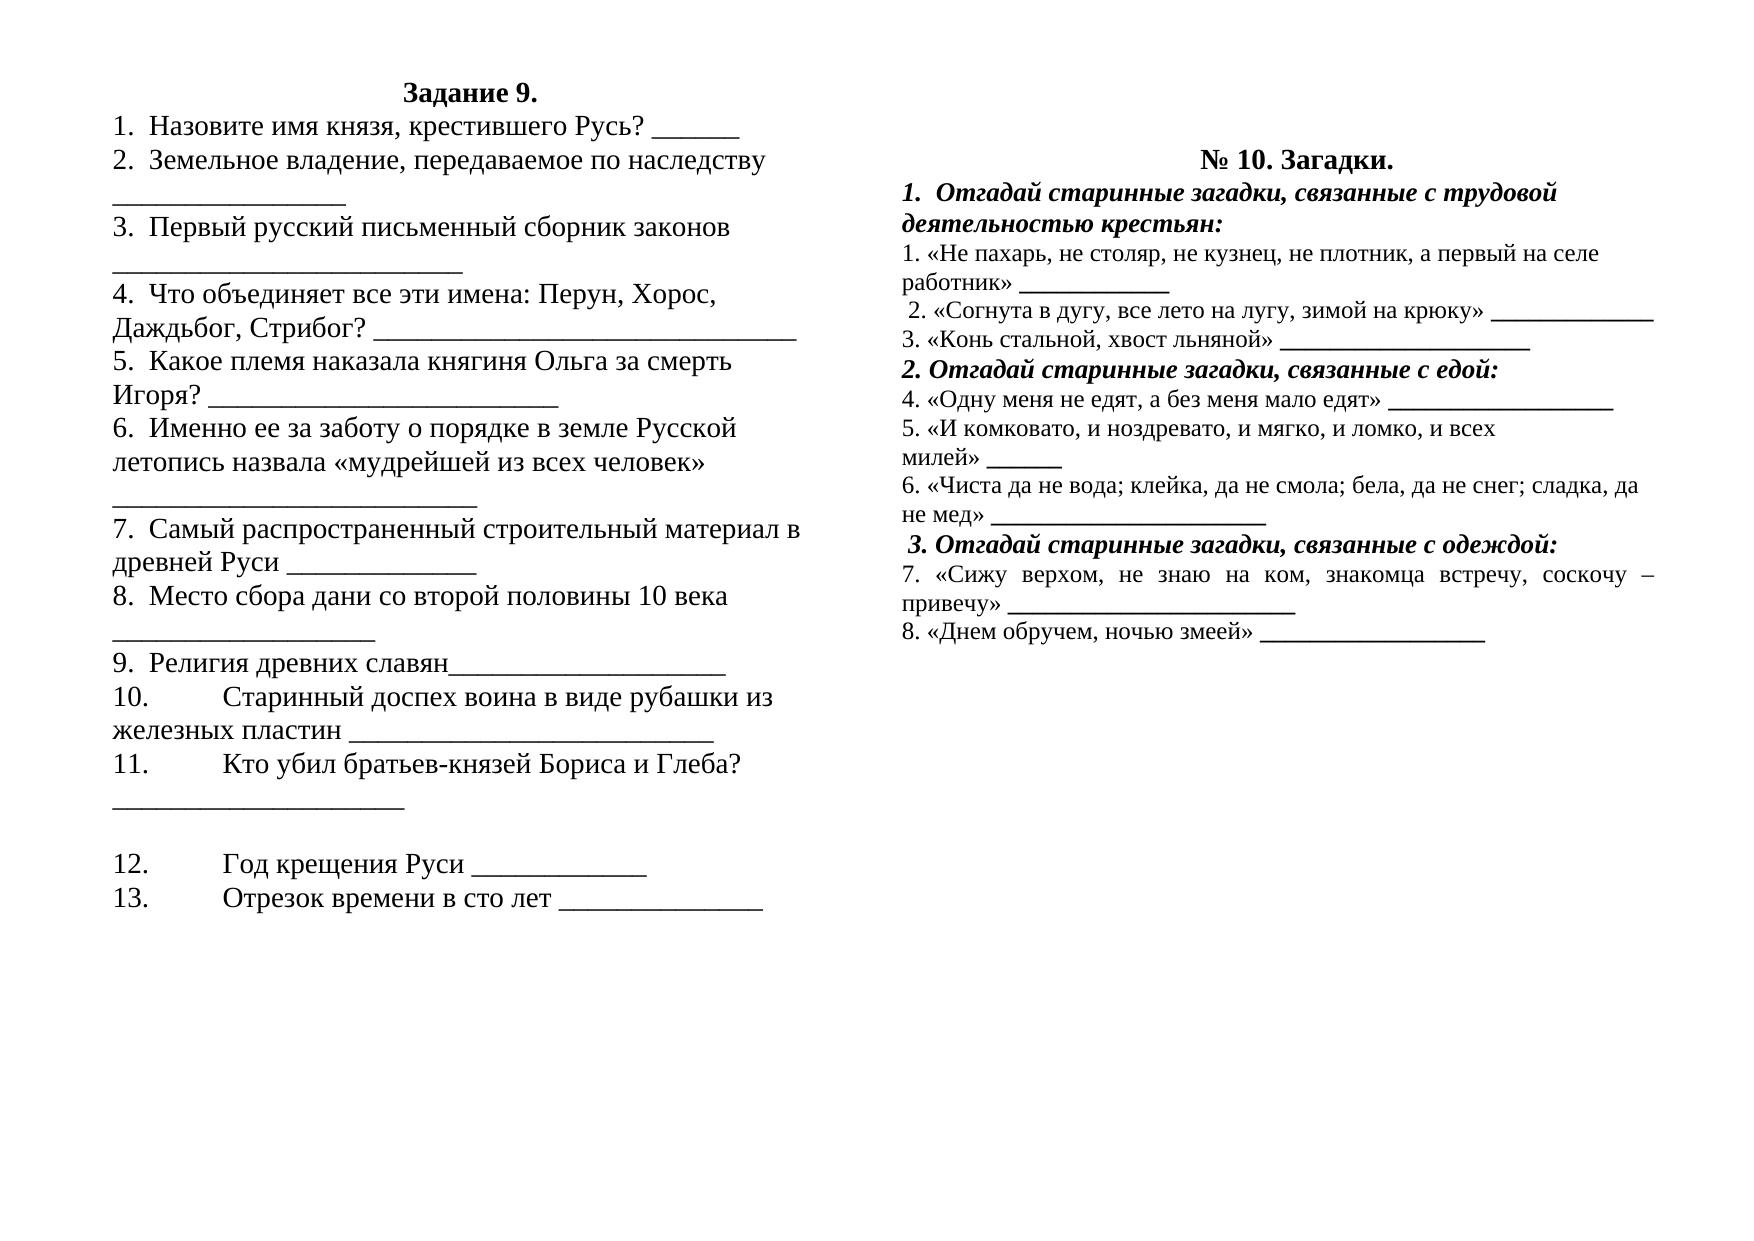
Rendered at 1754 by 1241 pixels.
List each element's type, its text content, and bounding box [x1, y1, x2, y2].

text 7. Самый распространенный строительный материал в древней Руси _____________ [112, 511, 828, 578]
text 5. «И комковато, и ноздревато, и мягко, и ломко, и всех милей» ______ [902, 413, 1655, 470]
text 7. «Сижу верхом, не знаю на ком, знакомца встречу, соскочу – привечу» _______________________ [902, 559, 1655, 616]
text 8. Место сбора дани со второй половины 10 века __________________ [112, 578, 828, 645]
text 3. Первый русский письменный сборник законов ________________________ [112, 209, 828, 276]
text Задание 9. [112, 75, 828, 108]
text 12. Год крещения Руси ____________ [112, 846, 828, 880]
text 11. Кто убил братьев-князей Бориса и Глеба? ____________________ [112, 746, 828, 813]
text 6. «Чиста да не вода; клейка, да не смола; бела, да не снег; сладка, да не мед» ______________________ [902, 470, 1655, 528]
text 13. Отрезок времени в сто лет ______________ [112, 880, 828, 913]
text 1. Назовите имя князя, крестившего Русь? ______ [112, 108, 828, 142]
text 4. Что объединяет все эти имена: Перун, Хорос, Даждьбог, Стрибог? _____________________________ [112, 276, 828, 343]
text 10. Старинный доспех воина в виде рубашки из железных пластин _________________________ [112, 679, 828, 746]
text 3. Отгадай старинные загадки, связанные с одеждой: [902, 528, 1655, 559]
text 2. «Согнута в дугу, все лето на лугу, зимой на крюку» _____________ [902, 295, 1655, 324]
text 1. Отгадай старинные загадки, связанные с трудовой деятельностью крестьян: [902, 176, 1655, 238]
text 5. Какое племя наказала княгиня Ольга за смерть Игоря? ________________________ [112, 343, 828, 410]
text 4. «Одну меня не едят, а без меня мало едят» __________________ [902, 384, 1655, 413]
text 9. Религия древних славян___________________ [112, 645, 828, 679]
text 6. Именно ее за заботу о порядке в земле Русской летопись назвала «мудрейшей из всех человек» _________________________ [112, 410, 828, 511]
text 8. «Днем обручем, ночью змеей» __________________ [902, 616, 1655, 645]
text 2. Отгадай старинные загадки, связанные с едой: [902, 353, 1655, 384]
text 2. Земельное владение, передаваемое по наследству ________________ [112, 142, 828, 209]
text 1. «Не пахарь, не столяр, не кузнец, не плотник, а первый на селе работник» ____________ [902, 238, 1655, 295]
text № 10. Загадки. [939, 142, 1655, 176]
text 3. «Конь стальной, хвост льняной» ____________________ [902, 324, 1655, 353]
